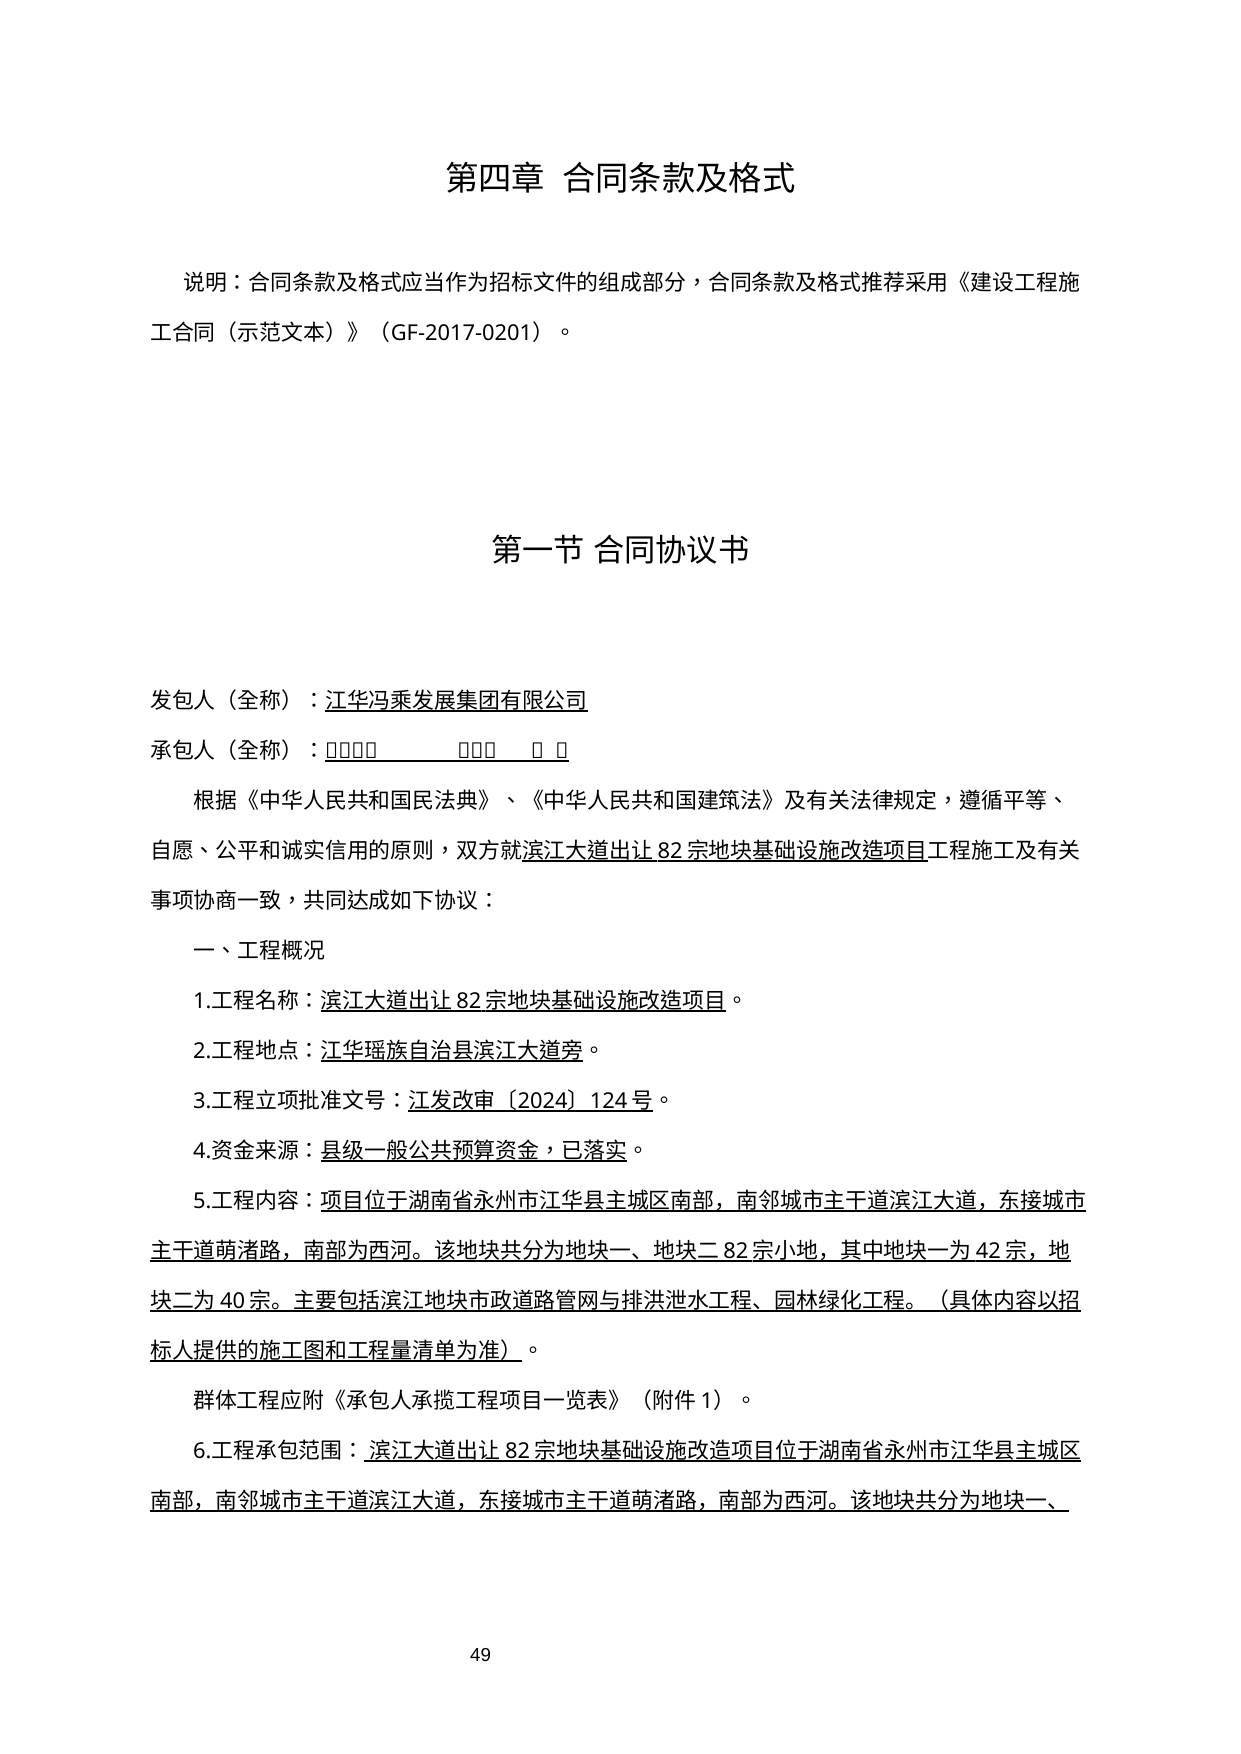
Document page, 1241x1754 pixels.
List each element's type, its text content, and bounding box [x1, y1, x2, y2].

text 说明：合同条款及格式应当作为招标文件的组成部分，合同条款及格式推荐采用《建设工程施工合同（示范文本）》（GF-2017-0201）。 [150, 251, 1090, 351]
text 承包人（全称）：    [150, 718, 1090, 768]
text 2.工程地点：江华瑶族自治县滨江大道旁。 [150, 1018, 1090, 1068]
text 5.工程内容：项目位于湖南省永州市江华县主城区南部，南邻城市主干道滨江大道，东接城市主干道萌渚路，南部为西河。该地块共分为地块一、地块二82宗小地，其中地块一为42宗，地块二为40宗。主要包括滨江地块市政道路管网与排洪泄水工程、园林绿化工程。（具体内容以招标人提供的施工图和工程量清单为准）。 [150, 1168, 1090, 1368]
text 根据《中华人民共和国民法典》、《中华人民共和国建筑法》及有关法律规定，遵循平等、自愿、公平和诚实信用的原则，双方就滨江大道出让82宗地块基础设施改造项目工程施工及有关事项协商一致，共同达成如下协议： [150, 768, 1090, 918]
text 4.资金来源：县级一般公共预算资金，已落实。 [150, 1118, 1090, 1168]
text 1.工程名称：滨江大道出让82宗地块基础设施改造项目。 [150, 968, 1090, 1018]
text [150, 1418, 1090, 1518]
text 3.工程立项批准文号：江发改审〔2024〕124号。 [150, 1068, 1090, 1118]
subtitle 第四章 合同条款及格式 [150, 155, 1090, 201]
text 群体工程应附《承包人承揽工程项目一览表》（附件1）。 [150, 1368, 1090, 1418]
subtitle 第一节 合同协议书 [150, 528, 1090, 570]
text 发包人（全称）：江华冯乘发展集团有限公司 [150, 668, 1090, 718]
text 一、工程概况 [150, 918, 1090, 968]
